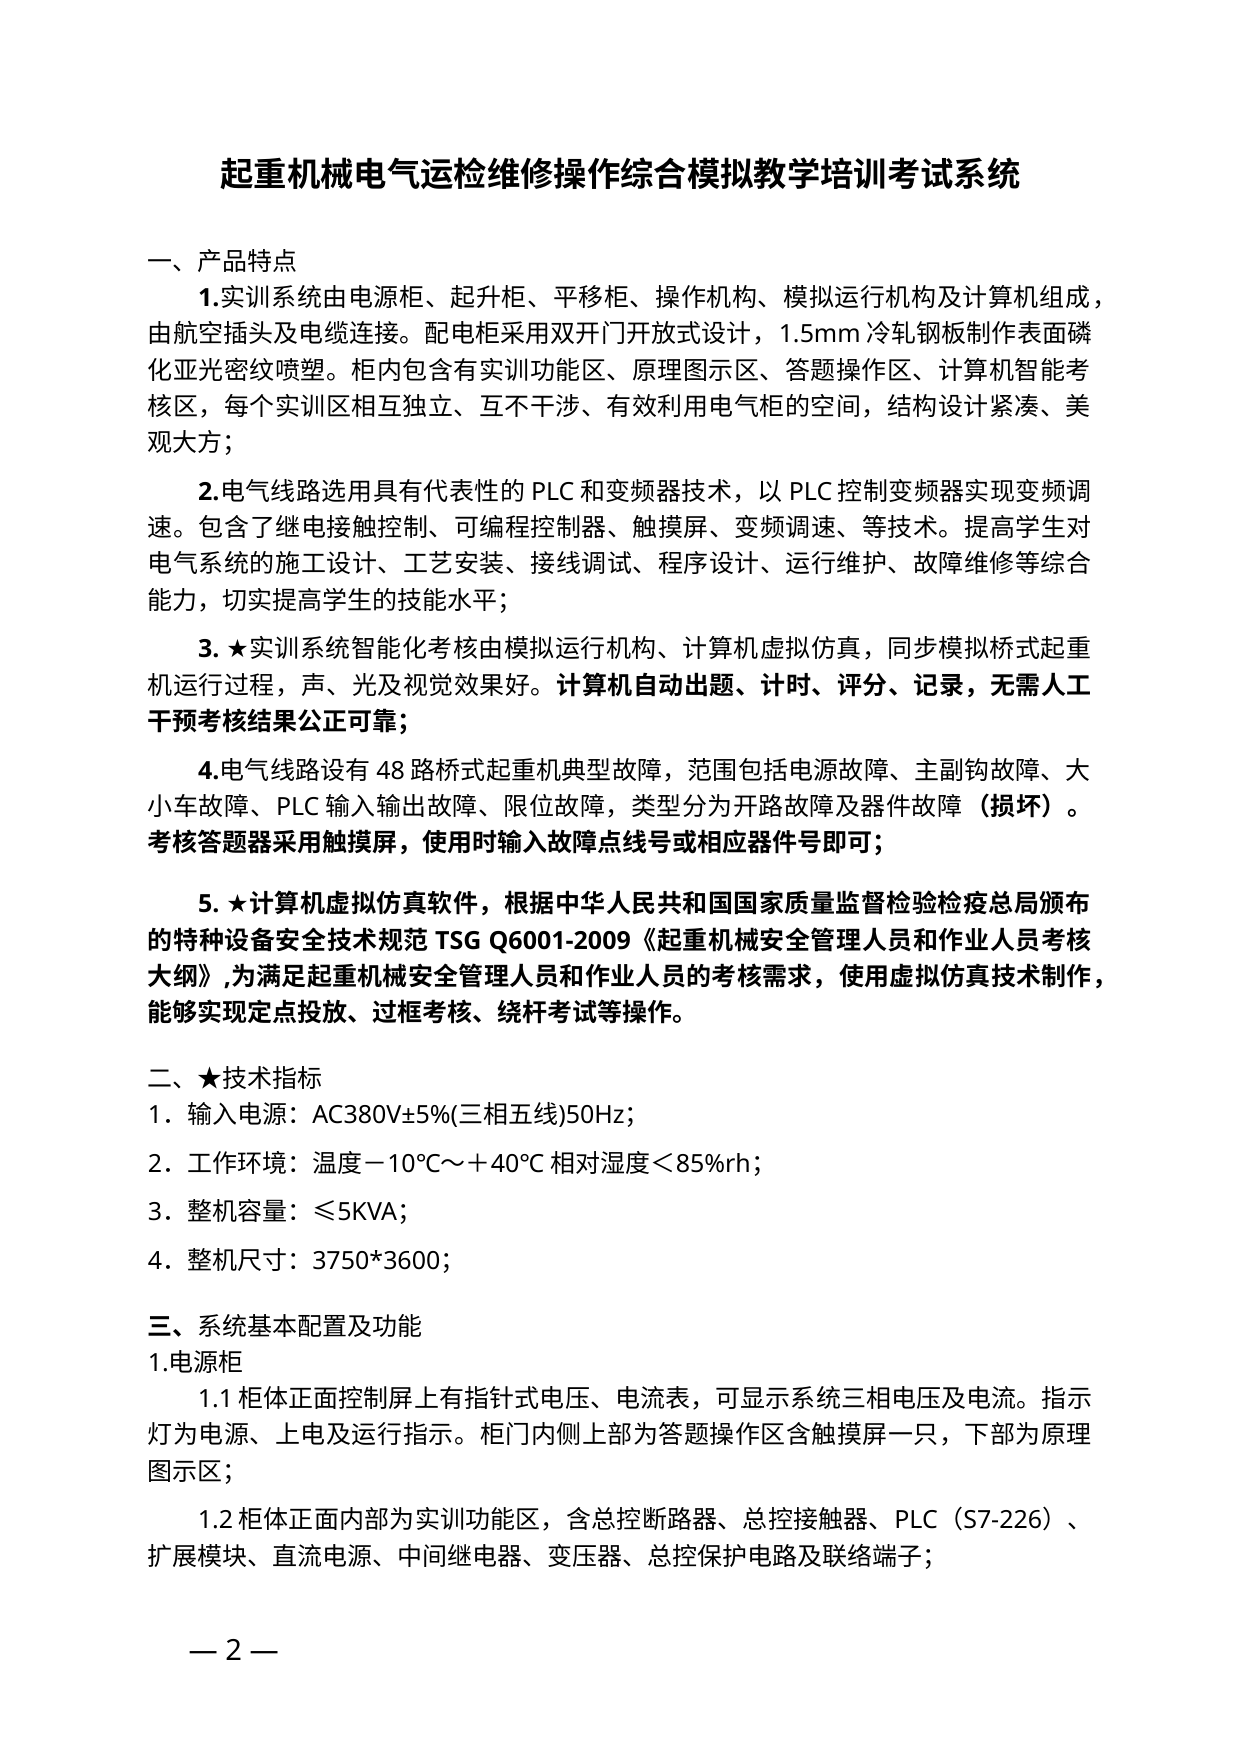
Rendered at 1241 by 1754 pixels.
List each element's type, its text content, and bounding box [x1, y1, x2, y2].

subtitle 二、★技术指标 [148, 1058, 1092, 1094]
subtitle 1.电源柜 [148, 1342, 1092, 1378]
text 4．整机尺寸：3750*3600； [148, 1241, 1092, 1277]
subtitle 三、系统基本配置及功能 [148, 1306, 1092, 1342]
text 3．整机容量：≤5KVA； [148, 1192, 1092, 1228]
text 1.实训系统由电源柜、起升柜、平移柜、操作机构、模拟运行机构及计算机组成，由航空插头及电缆连接。配电柜采用双开门开放式设计，1.5mm冷轧钢板制作表面磷化亚光密纹喷塑。柜内包含有实训功能区、原理图示区、答题操作区、计算机智能考核区，每个实训区相互独立、互不干涉、有效利用电气柜的空间，结构设计紧凑、美观大方； [148, 278, 1092, 459]
text 3. ★实训系统智能化考核由模拟运行机构、计算机虚拟仿真，同步模拟桥式起重机运行过程，声、光及视觉效果好。计算机自动出题、计时、评分、记录，无需人工干预考核结果公正可靠； [148, 629, 1092, 738]
text 2.电气线路选用具有代表性的PLC和变频器技术，以PLC控制变频器实现变频调速。包含了继电接触控制、可编程控制器、触摸屏、变频调速、等技术。提高学生对电气系统的施工设计、工艺安装、接线调试、程序设计、运行维护、故障维修等综合能力，切实提高学生的技能水平； [148, 471, 1092, 616]
text 1.2柜体正面内部为实训功能区，含总控断路器、总控接触器、PLC（S7-226）、扩展模块、直流电源、中间继电器、变压器、总控保护电路及联络端子； [148, 1500, 1092, 1572]
text 5. ★计算机虚拟仿真软件，根据中华人民共和国国家质量监督检验检疫总局颁布的特种设备安全技术规范TSG Q6001-2009《起重机械安全管理人员和作业人员考核大纲》,为满足起重机械安全管理人员和作业人员的考核需求，使用虚拟仿真技术制作，能够实现定点投放、过框考核、绕杆考试等操作。 [148, 884, 1092, 1029]
text 4.电气线路设有48路桥式起重机典型故障，范围包括电源故障、主副钩故障、大小车故障、PLC输入输出故障、限位故障，类型分为开路故障及器件故障（损坏）。考核答题器采用触摸屏，使用时输入故障点线号或相应器件号即可； [148, 750, 1092, 859]
subtitle 一、产品特点 [148, 241, 1092, 278]
text 2．工作环境：温度－10℃～＋40℃ 相对湿度＜85%rh； [148, 1143, 1092, 1179]
title 起重机械电气运检维修操作综合模拟教学培训考试系统 [148, 148, 1092, 196]
text 1.1柜体正面控制屏上有指针式电压、电流表，可显示系统三相电压及电流。指示灯为电源、上电及运行指示。柜门内侧上部为答题操作区含触摸屏一只，下部为原理图示区； [148, 1378, 1092, 1487]
text 1．输入电源：AC380V±5%(三相五线)50Hz； [148, 1094, 1092, 1131]
